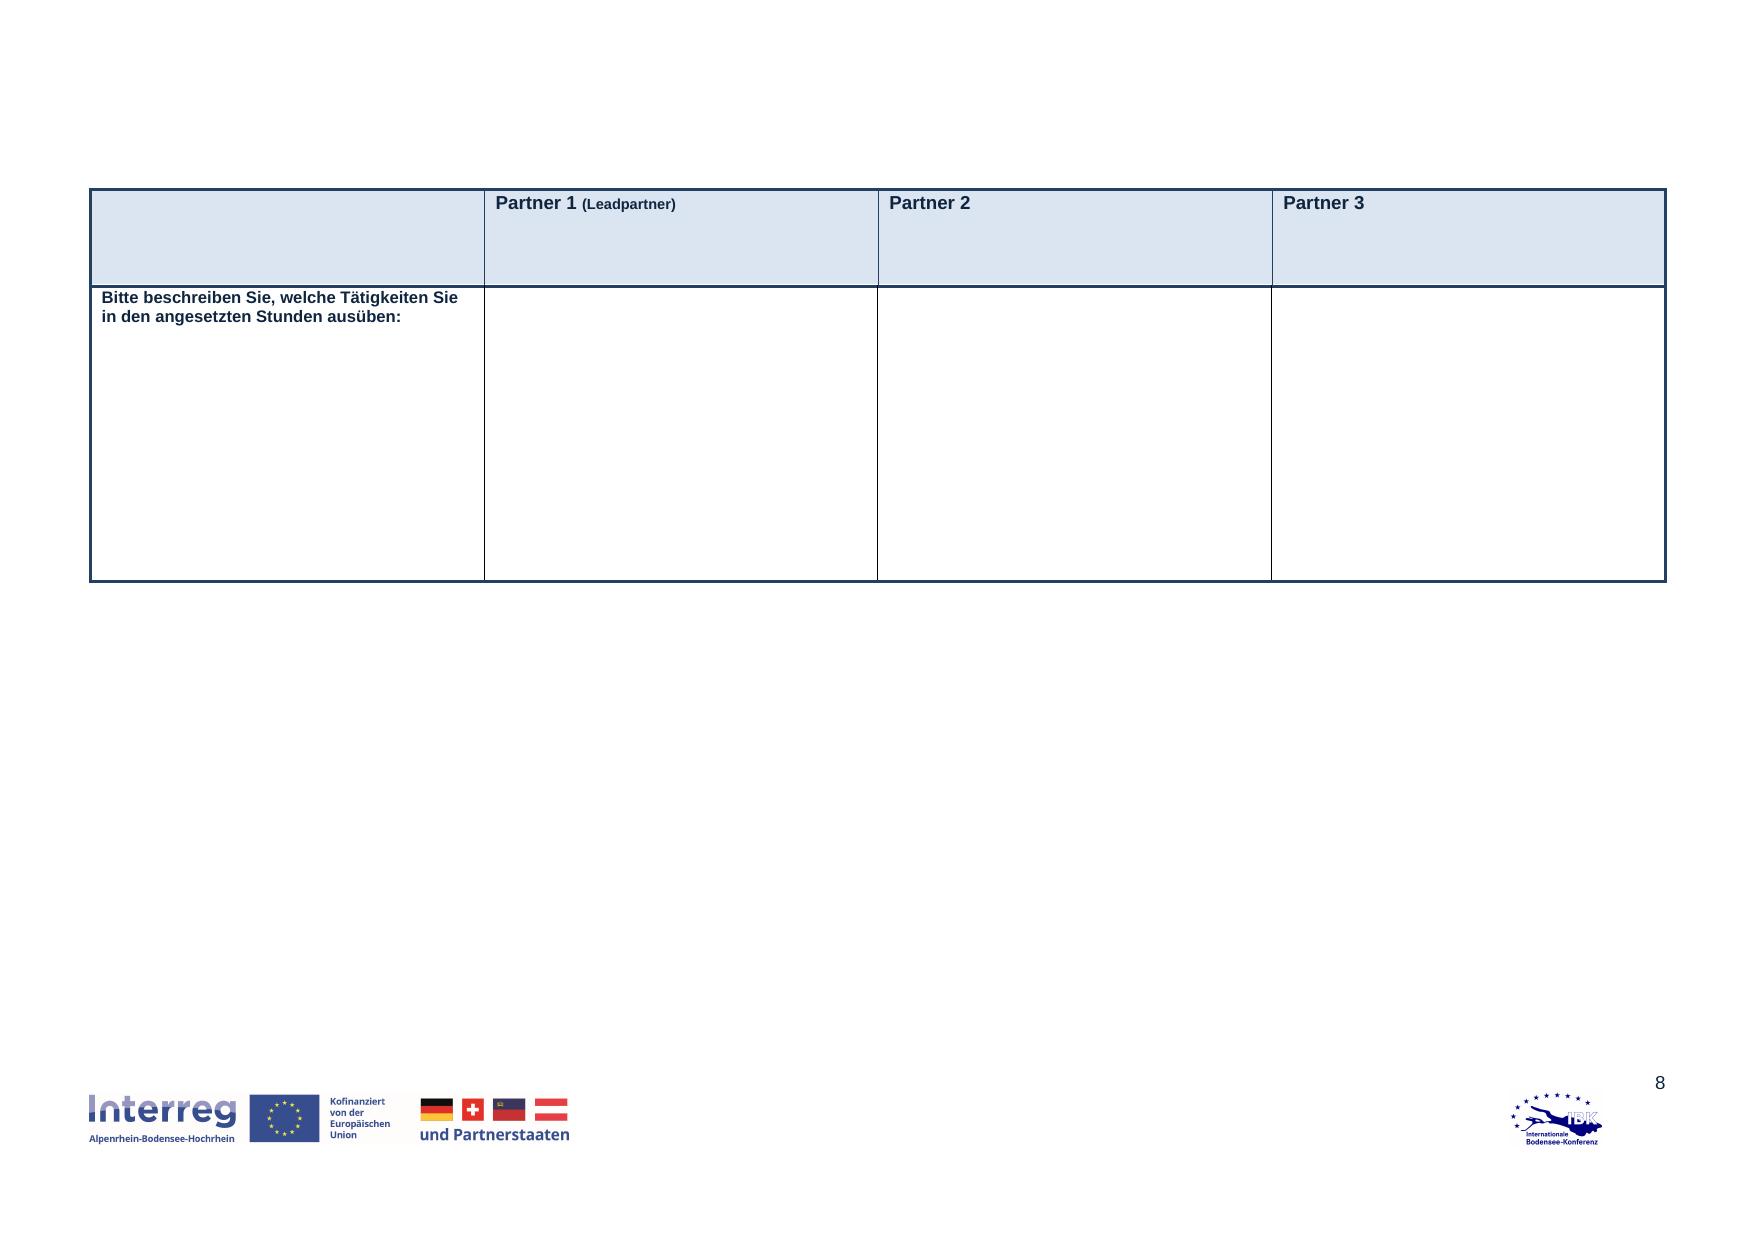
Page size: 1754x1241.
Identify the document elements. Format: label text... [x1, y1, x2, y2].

table_header Partner 2 [879, 191, 1272, 284]
table_cell [878, 288, 1271, 580]
table_header [92, 191, 484, 284]
picture [89, 1093, 569, 1145]
picture [1507, 1089, 1604, 1147]
table_cell Bitte beschreiben Sie, welche Tätigkeiten Sie in den angesetzten Stunden ausüben: [92, 288, 484, 580]
table_header Partner 1 (Leadpartner) [485, 191, 878, 284]
table_cell [485, 288, 877, 580]
table_header Partner 3 [1273, 191, 1664, 284]
table_cell [1272, 288, 1664, 580]
